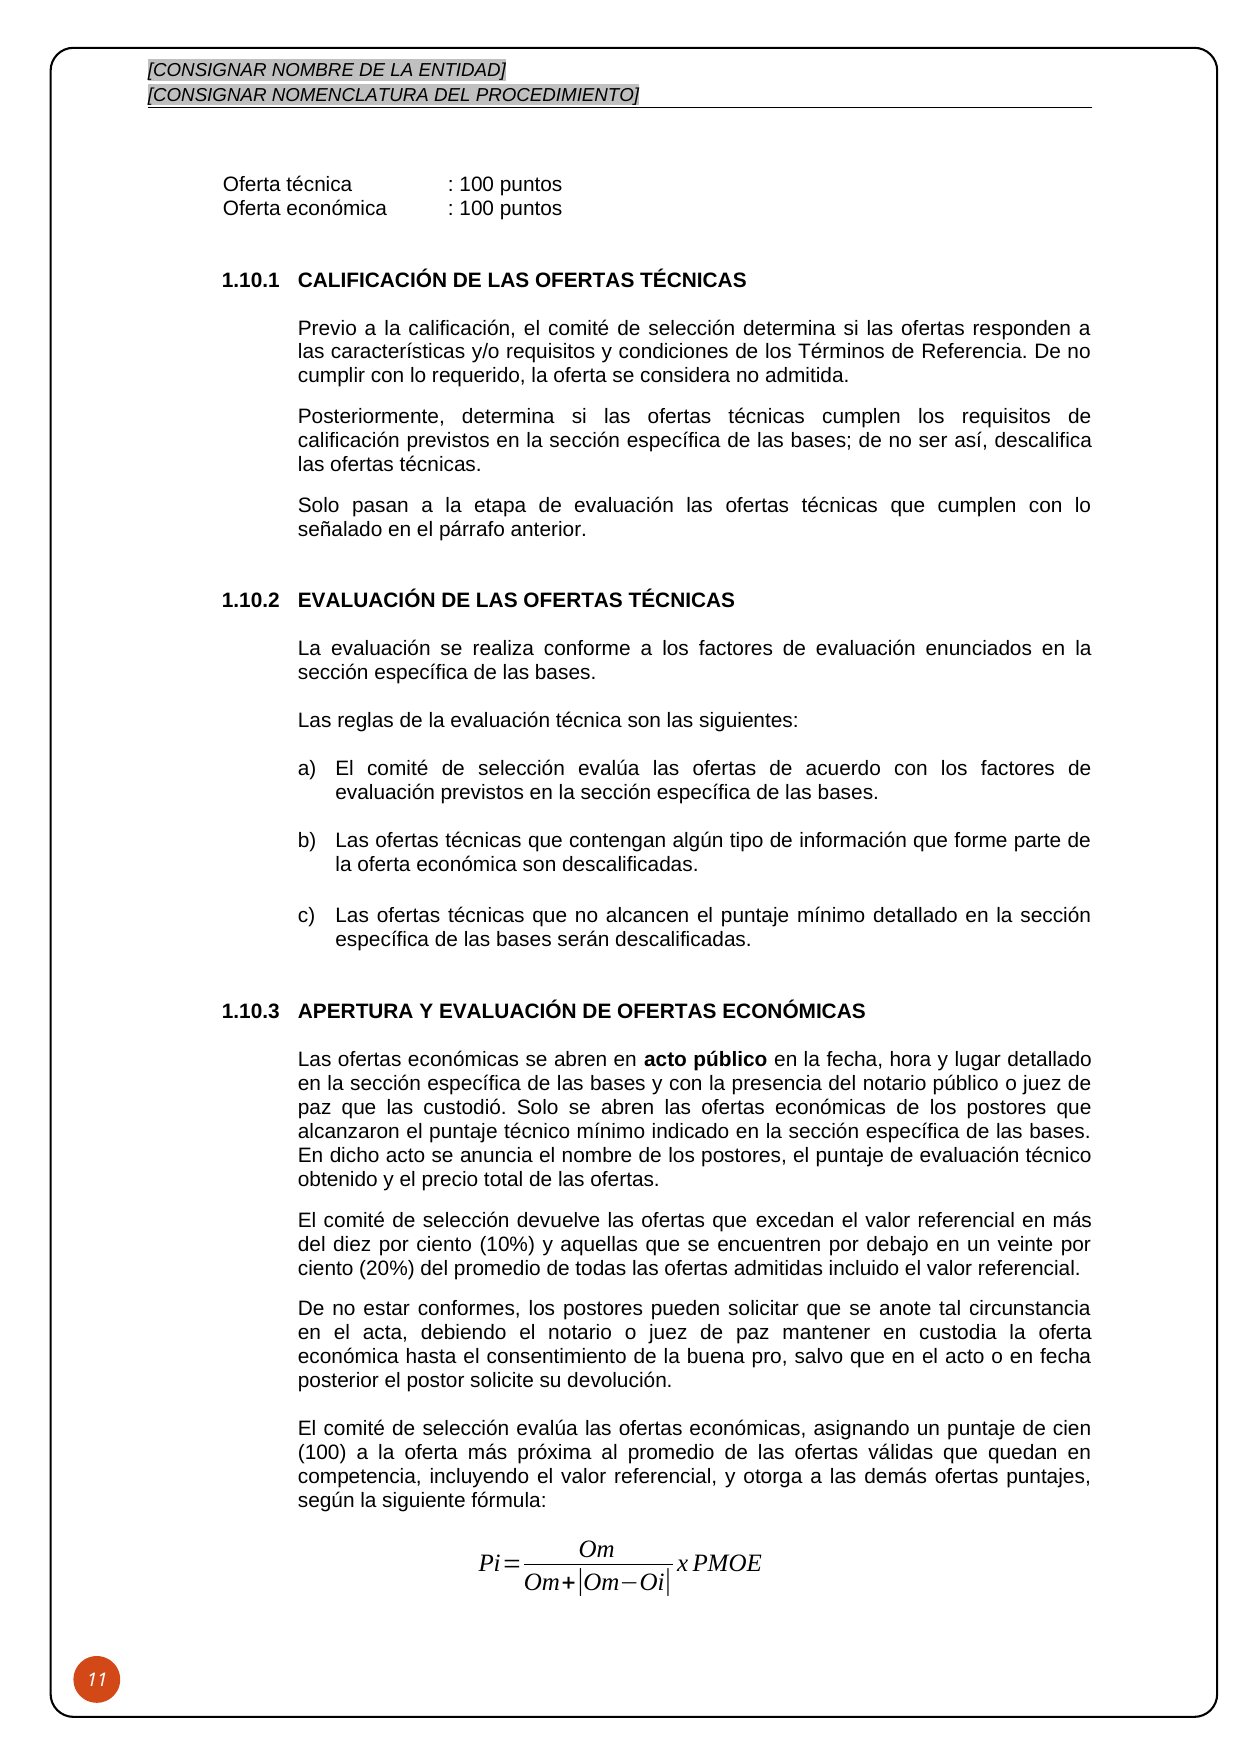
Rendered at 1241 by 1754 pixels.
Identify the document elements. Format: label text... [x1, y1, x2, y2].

list Las ofertas técnicas que contengan algún tipo de información que forme parte de la oferta económica son descalificadas. [298, 828, 1092, 876]
text La evaluación se realiza conforme a los factores de evaluación enunciados en la sección específica de las bases. [298, 636, 1092, 684]
text Solo pasan a la etapa de evaluación las ofertas técnicas que cumplen con lo señalado en el párrafo anterior. [298, 492, 1092, 540]
list Las ofertas técnicas que no alcancen el puntaje mínimo detallado en la sección específica de las bases serán descalificadas. [298, 903, 1092, 951]
text Posteriormente, determina si las ofertas técnicas cumplen los requisitos de calificación previstos en la sección específica de las bases; de no ser así, descalifica las ofertas técnicas. [298, 404, 1092, 476]
text El comité de selección evalúa las ofertas económicas, asignando un puntaje de cien (100) a la oferta más próxima al promedio de las ofertas válidas que quedan en competencia, incluyendo el valor referencial, y otorga a las demás ofertas puntajes, según la siguiente fórmula: [298, 1416, 1092, 1512]
text Las reglas de la evaluación técnica son las siguientes: [298, 708, 1092, 732]
list Oferta técnica : 100 puntos [223, 172, 1092, 196]
list APERTURA Y EVALUACIÓN DE OFERTAS ECONÓMICAS [222, 999, 1092, 1023]
text Previo a la calificación, el comité de selección determina si las ofertas responden a las características y/o requisitos y condiciones de los Términos de Referencia. De no cumplir con lo requerido, la oferta se considera no admitida. [298, 315, 1092, 387]
text Las ofertas económicas se abren en acto público en la fecha, hora y lugar detallado en la sección específica de las bases y con la presencia del notario público o juez de paz que las custodió. Solo se abren las ofertas económicas de los postores que alcanzaron el puntaje técnico mínimo indicado en la sección específica de las bases. En dicho acto se anuncia el nombre de los postores, el puntaje de evaluación técnico obtenido y el precio total de las ofertas. [298, 1047, 1092, 1191]
text De no estar conformes, los postores pueden solicitar que se anote tal circunstancia en el acta, debiendo el notario o juez de paz mantener en custodia la oferta económica hasta el consentimiento de la buena pro, salvo que en el acto o en fecha posterior el postor solicite su devolución. [298, 1296, 1092, 1392]
text El comité de selección devuelve las ofertas que excedan el valor referencial en más del diez por ciento (10%) y aquellas que se encuentren por debajo en un veinte por ciento (20%) del promedio de todas las ofertas admitidas incluido el valor referencial. [298, 1207, 1092, 1279]
list El comité de selección evalúa las ofertas de acuerdo con los factores de evaluación previstos en la sección específica de las bases. [298, 756, 1092, 804]
list CALIFICACIÓN DE LAS OFERTAS TÉCNICAS [222, 267, 1092, 291]
list EVALUACIÓN DE LAS OFERTAS TÉCNICAS [222, 588, 1092, 612]
list Oferta económica : 100 puntos [223, 196, 1092, 219]
